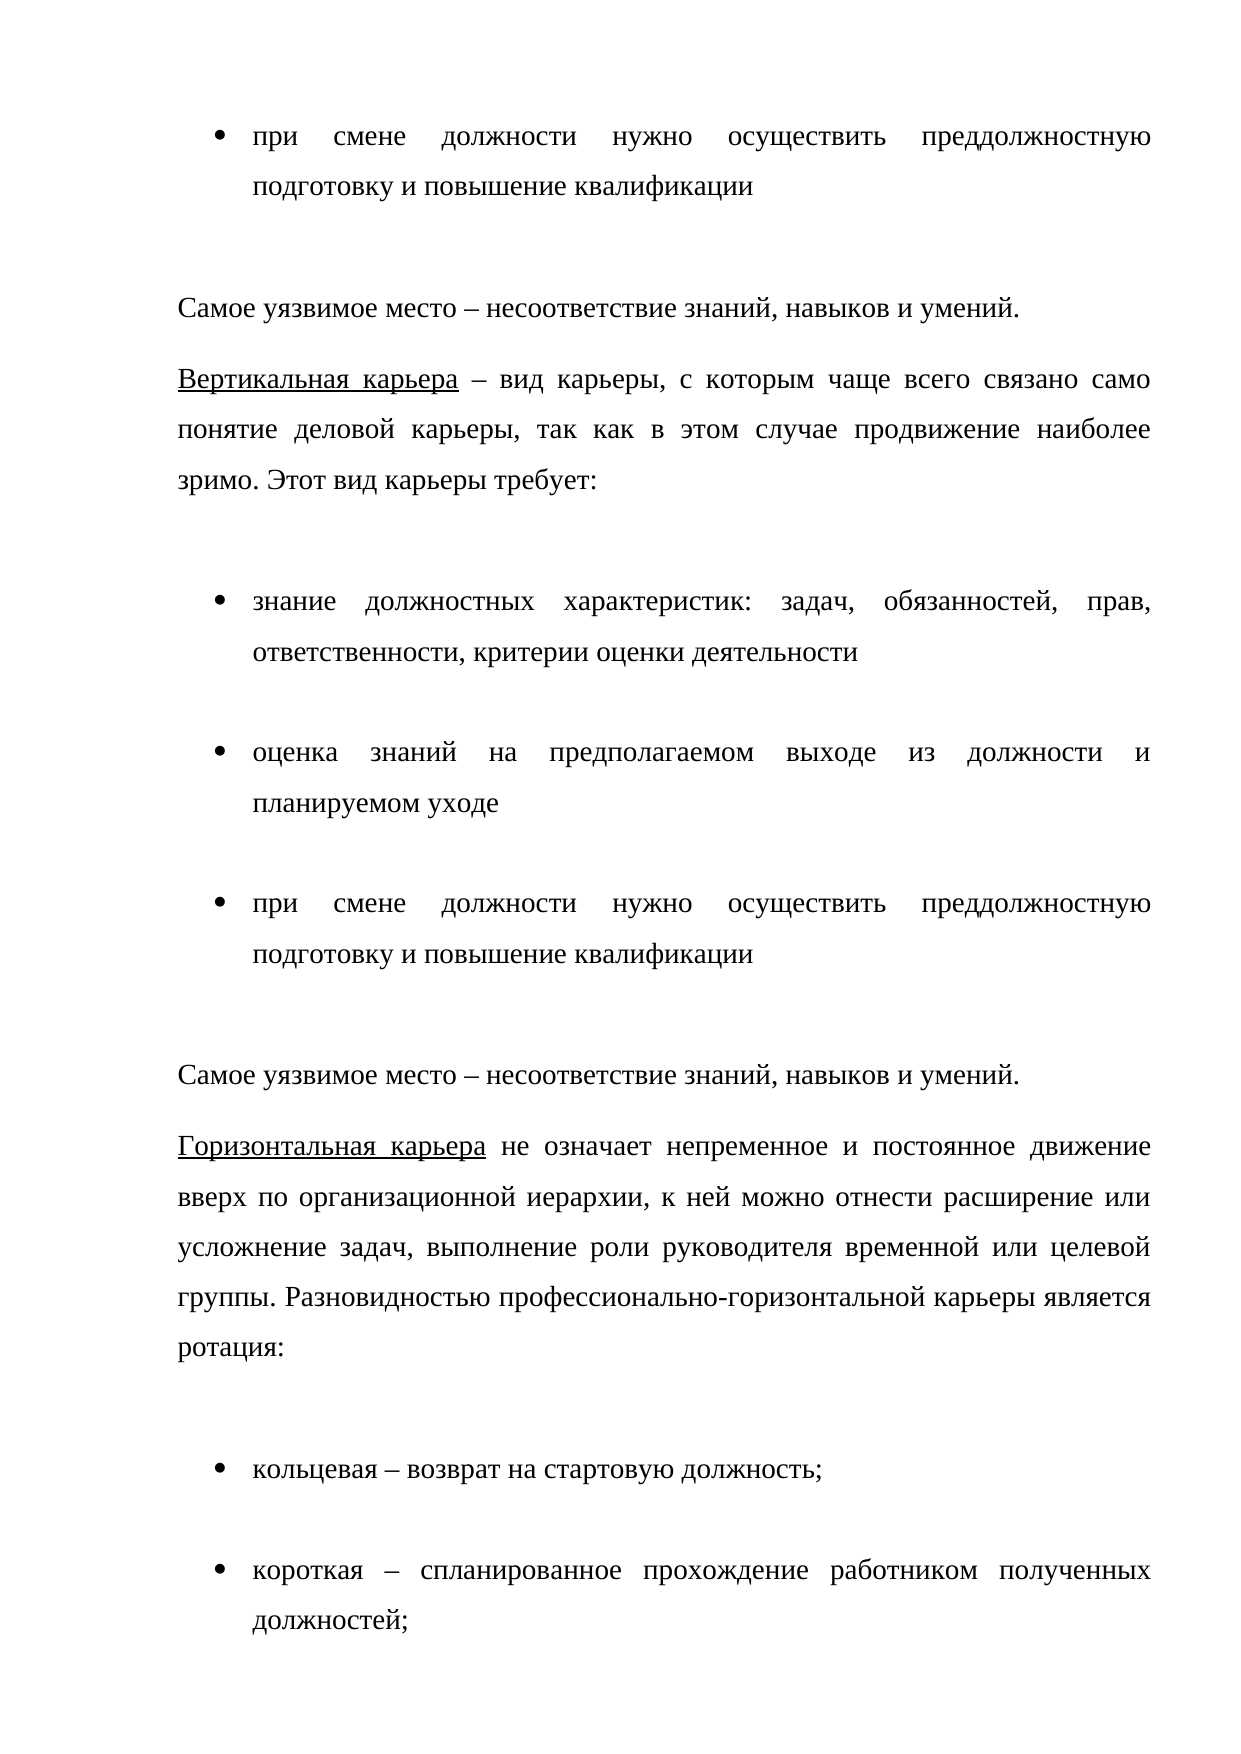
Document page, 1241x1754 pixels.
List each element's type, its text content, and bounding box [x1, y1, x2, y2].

text Самое уязвимое место – несоответствие знаний, навыков и умений. [177, 290, 1152, 323]
list оценка знаний на предполагаемом выходе из должности и планируемом уходе [215, 734, 1152, 818]
list при смене должности нужно осуществить преддолжностную подготовку и повышение квалификации [215, 885, 1152, 969]
list кольцевая – возврат на стартовую должность; [215, 1451, 1152, 1485]
list знание должностных характеристик: задач, обязанностей, прав, ответственности, критерии оценки деятельности [215, 583, 1152, 667]
list при смене должности нужно осуществить преддолжностную подготовку и повышение квалификации [215, 118, 1152, 202]
text Вертикальная карьера – вид карьеры, с которым чаще всего связано само понятие деловой карьеры, так как в этом случае продвижение наиболее зримо. Этот вид карьеры требует: [177, 361, 1152, 495]
text Самое уязвимое место – несоответствие знаний, навыков и умений. [177, 1057, 1152, 1091]
list короткая – спланированное прохождение работником полученных должностей; [215, 1552, 1152, 1636]
text Горизонтальная карьера не означает непременное и постоянное движение вверх по организационной иерархии, к ней можно отнести расширение или усложнение задач, выполнение роли руководителя временной или целевой группы. Разновидностью профессионально-горизонтальной карьеры является ротация: [177, 1128, 1152, 1363]
